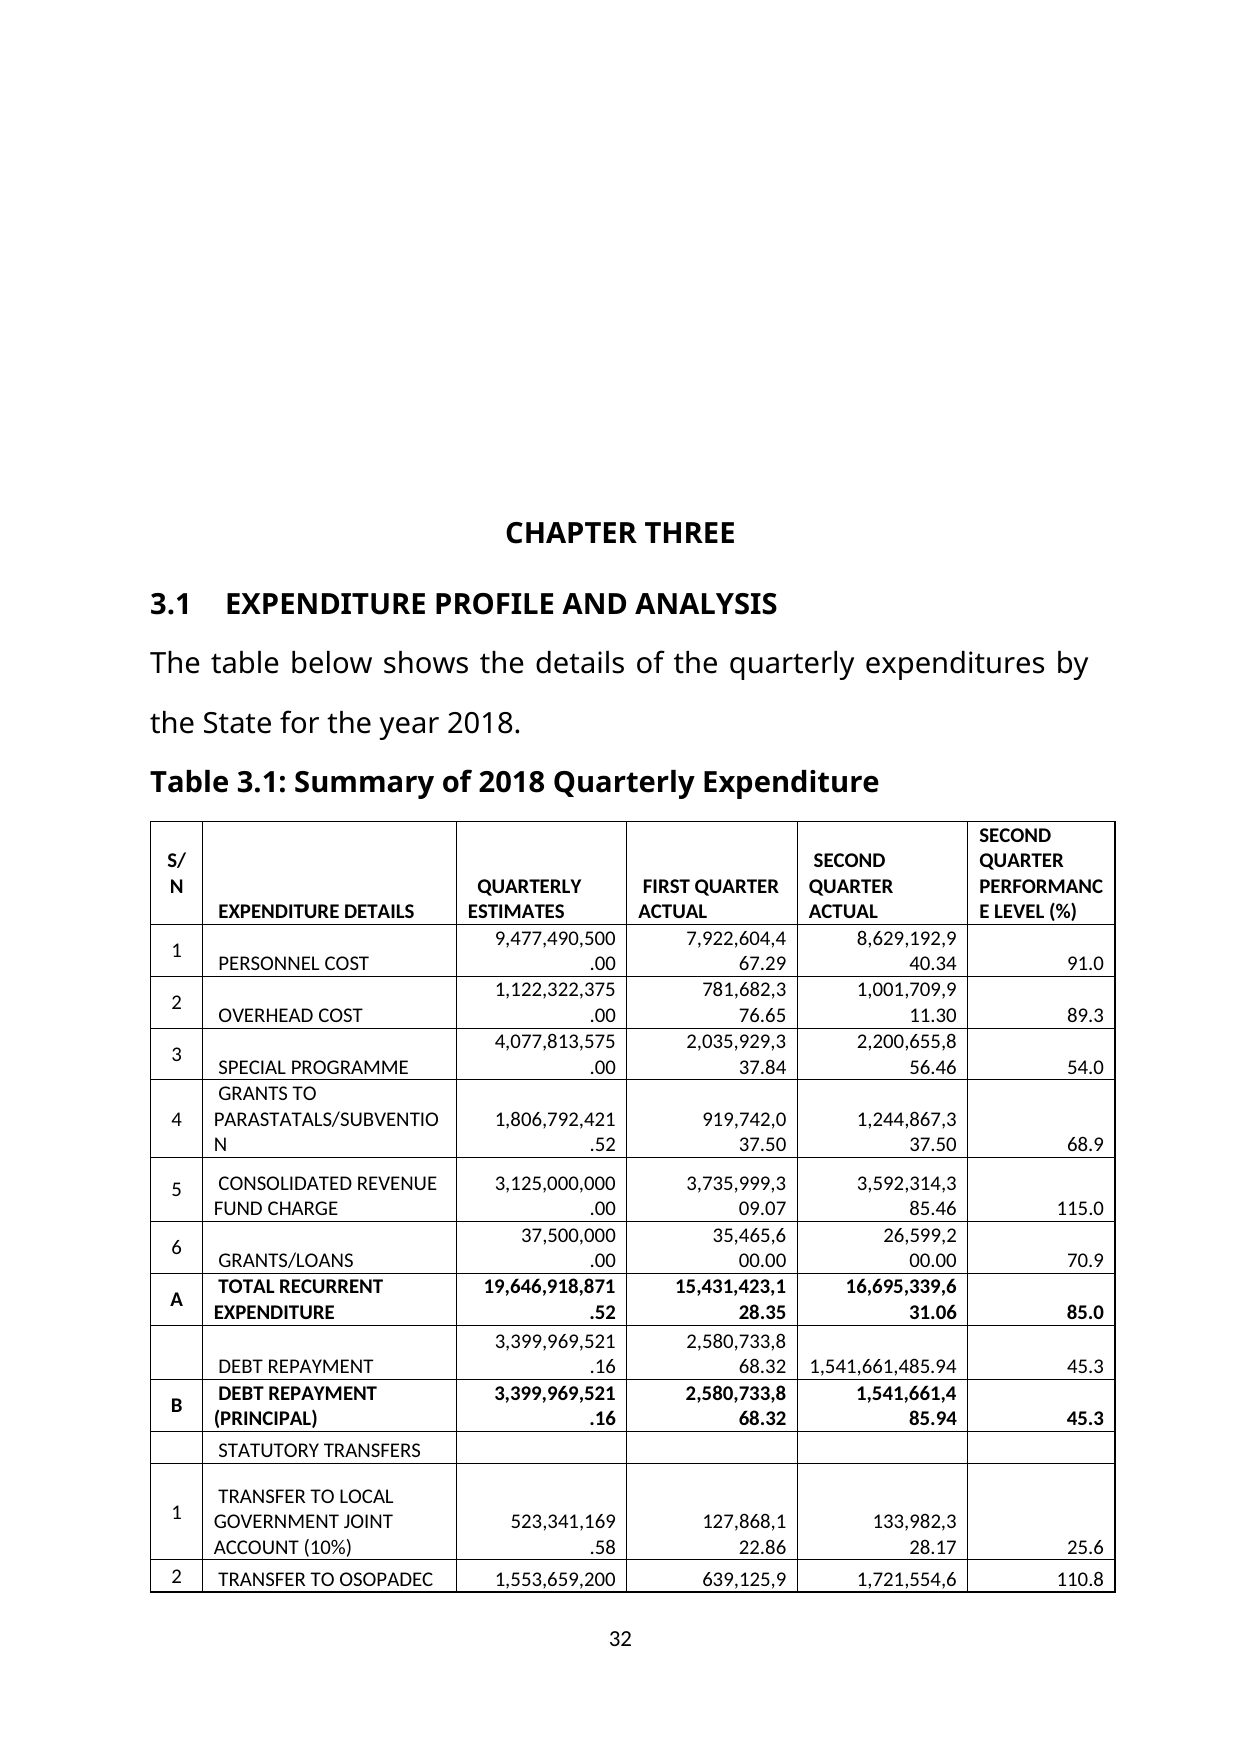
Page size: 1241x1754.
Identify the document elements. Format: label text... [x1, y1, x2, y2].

table_cell 1,721,554,600.17 [798, 1560, 967, 1591]
table_cell 70.9 [968, 1222, 1114, 1273]
table_cell GRANTS/LOANS [203, 1222, 456, 1273]
table_cell 85.0 [968, 1274, 1114, 1324]
table_cell 3,399,969,521.16 [457, 1380, 626, 1431]
table_cell 45.3 [968, 1326, 1114, 1379]
table_cell 523,341,169.58 [457, 1464, 626, 1559]
text The table below shows the details of the quarterly expenditures by the State for the year 2018. [150, 642, 1090, 742]
table_cell 68.9 [968, 1080, 1114, 1157]
table_cell 3,399,969,521.16 [457, 1326, 626, 1379]
table_cell CONSOLIDATED REVENUE FUND CHARGE [203, 1158, 456, 1221]
table_cell 91.0 [968, 925, 1114, 976]
table_cell A [151, 1274, 202, 1324]
text CHAPTER THREE [150, 512, 1090, 552]
table_cell B [151, 1380, 202, 1431]
table_cell 45.3 [968, 1380, 1114, 1431]
table_cell 919,742,037.50 [627, 1080, 797, 1157]
table_cell GRANTS TO PARASTATALS/SUBVENTION [203, 1080, 456, 1157]
table_cell [151, 1326, 202, 1379]
table_cell 133,982,328.17 [798, 1464, 967, 1559]
table_cell 9,477,490,500.00 [457, 925, 626, 976]
table_header EXPENDITURE DETAILS [203, 822, 456, 924]
table_cell 89.3 [968, 977, 1114, 1027]
table_cell 127,868,122.86 [627, 1464, 797, 1559]
table_cell 110.8 [968, 1560, 1114, 1591]
table_cell 3,125,000,000.00 [457, 1158, 626, 1221]
table_header SECOND QUARTER ACTUAL [798, 822, 967, 924]
table_cell [151, 1432, 202, 1463]
table_cell PERSONNEL COST [203, 925, 456, 976]
table_header S/N [151, 822, 202, 924]
list EXPENDITURE PROFILE AND ANALYSIS [150, 583, 1090, 623]
table_cell 115.0 [968, 1158, 1114, 1221]
table_cell 26,599,200.00 [798, 1222, 967, 1273]
table_cell 781,682,376.65 [627, 977, 797, 1027]
table_cell 54.0 [968, 1029, 1114, 1079]
table_cell 3,592,314,385.46 [798, 1158, 967, 1221]
table_cell [457, 1432, 626, 1463]
table_header FIRST QUARTER ACTUAL [627, 822, 797, 924]
table_cell 19,646,918,871.52 [457, 1274, 626, 1324]
table_cell 4 [151, 1080, 202, 1157]
table_cell 2 [151, 1560, 202, 1591]
table_cell 1,122,322,375.00 [457, 977, 626, 1027]
table_cell 2,200,655,856.46 [798, 1029, 967, 1079]
table_cell 2,035,929,337.84 [627, 1029, 797, 1079]
table_cell 2 [151, 977, 202, 1027]
table_cell 2,580,733,868.32 [627, 1326, 797, 1379]
table_cell 639,125,944.35 [627, 1560, 797, 1591]
table_cell [968, 1432, 1114, 1463]
text Table 3.1: Summary of 2018 Quarterly Expenditure [150, 761, 1090, 801]
table_cell 25.6 [968, 1464, 1114, 1559]
table_cell 1,244,867,337.50 [798, 1080, 967, 1157]
table_cell 1,541,661,485.94 [798, 1326, 967, 1379]
table_cell 1 [151, 925, 202, 976]
table_cell 1 [151, 1464, 202, 1559]
table_cell 1,001,709,911.30 [798, 977, 967, 1027]
table_header QUARTERLY ESTIMATES [457, 822, 626, 924]
table_cell 6 [151, 1222, 202, 1273]
table_cell 37,500,000.00 [457, 1222, 626, 1273]
table_cell DEBT REPAYMENT (PRINCIPAL) [203, 1380, 456, 1431]
table_cell 15,431,423,128.35 [627, 1274, 797, 1324]
table_cell OVERHEAD COST [203, 977, 456, 1027]
table_cell 1,806,792,421.52 [457, 1080, 626, 1157]
table_cell 3 [151, 1029, 202, 1079]
table_cell 4,077,813,575.00 [457, 1029, 626, 1079]
table_cell TRANSFER TO LOCAL GOVERNMENT JOINT ACCOUNT (10%) [203, 1464, 456, 1559]
table_cell 8,629,192,940.34 [798, 925, 967, 976]
table_cell 2,580,733,868.32 [627, 1380, 797, 1431]
table_cell SPECIAL PROGRAMME [203, 1029, 456, 1079]
table_cell 35,465,600.00 [627, 1222, 797, 1273]
table_cell [798, 1432, 967, 1463]
table_cell 16,695,339,631.06 [798, 1274, 967, 1324]
table_cell 1,541,661,485.94 [798, 1380, 967, 1431]
table_cell DEBT REPAYMENT [203, 1326, 456, 1379]
table_cell 1,553,659,200.00 [457, 1560, 626, 1591]
table_header SECOND QUARTER PERFORMANCE LEVEL (%) [968, 822, 1114, 924]
table_cell 7,922,604,467.29 [627, 925, 797, 976]
table_cell [627, 1432, 797, 1463]
table_cell 3,735,999,309.07 [627, 1158, 797, 1221]
table_cell 5 [151, 1158, 202, 1221]
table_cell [203, 1560, 456, 1591]
table_cell TOTAL RECURRENT EXPENDITURE [203, 1274, 456, 1324]
table_cell STATUTORY TRANSFERS [203, 1432, 456, 1463]
